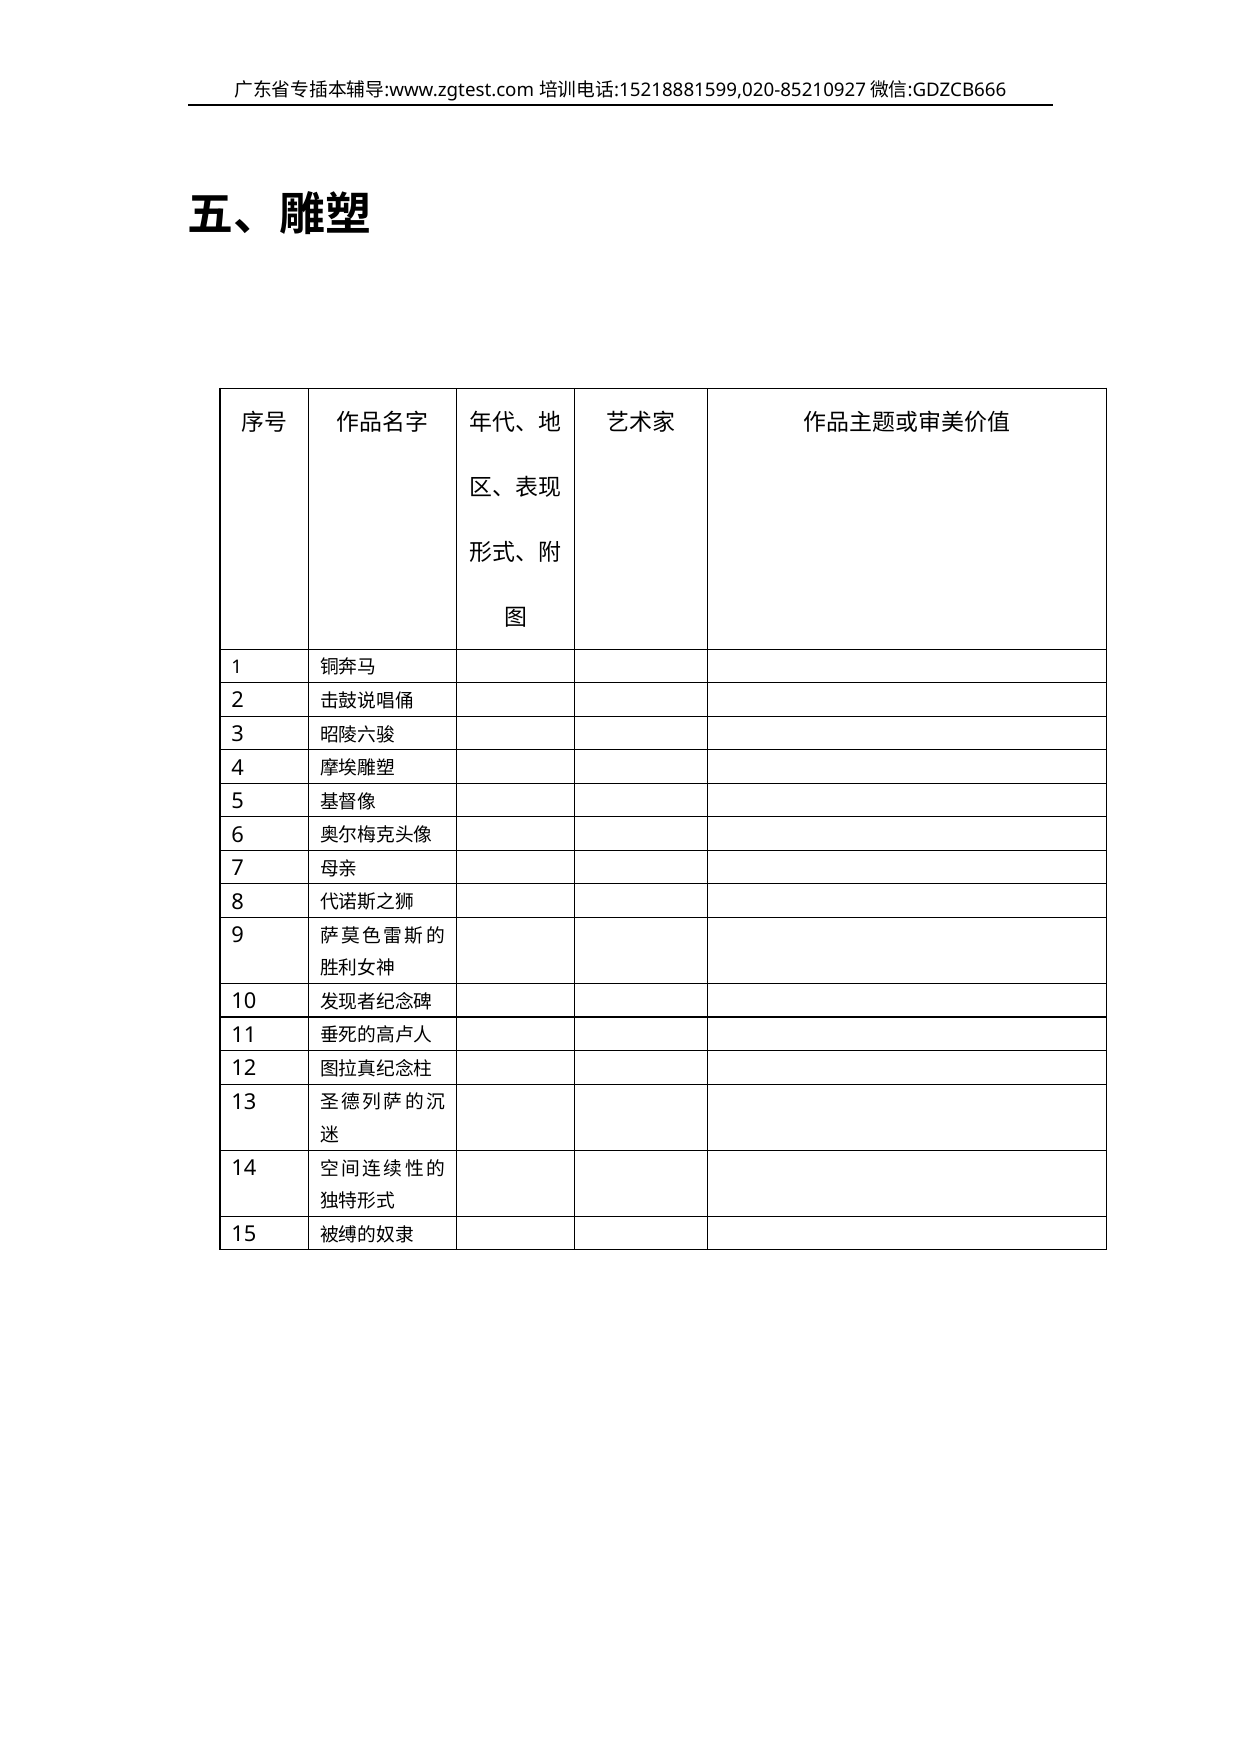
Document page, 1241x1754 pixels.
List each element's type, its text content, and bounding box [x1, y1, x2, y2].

table_cell 基督像 [309, 784, 456, 816]
table_cell [708, 884, 1106, 917]
table_cell [575, 683, 707, 716]
table_cell [575, 750, 707, 783]
table_cell 8 [221, 884, 308, 917]
table_cell [708, 1217, 1106, 1249]
table_header 序号 [221, 389, 308, 648]
table_cell 被缚的奴隶 [309, 1217, 456, 1249]
table_cell [708, 650, 1106, 682]
table_cell [575, 851, 707, 883]
table_cell 9 [221, 918, 308, 983]
table_cell 圣德列萨的沉迷 [309, 1085, 456, 1149]
table_cell [457, 1151, 574, 1216]
subtitle 五、雕塑 [187, 162, 1053, 259]
table_cell 萨莫色雷斯的胜利女神 [309, 918, 456, 983]
table_cell [708, 984, 1106, 1016]
table_cell [457, 1018, 574, 1050]
table_cell 4 [221, 750, 308, 783]
table_header 艺术家 [575, 389, 707, 648]
table_cell 2 [221, 683, 308, 716]
table_header 作品名字 [309, 389, 456, 648]
table_cell [457, 650, 574, 682]
table_cell [575, 1151, 707, 1216]
table_cell 10 [221, 984, 308, 1016]
table_cell [457, 984, 574, 1016]
table_cell 12 [221, 1051, 308, 1083]
table_cell [575, 984, 707, 1016]
table_cell 1 [221, 650, 308, 682]
table_cell [457, 1217, 574, 1249]
table_cell [457, 817, 574, 850]
table_cell [457, 884, 574, 917]
table_cell [575, 1051, 707, 1083]
table_cell 11 [221, 1018, 308, 1050]
table_cell [708, 851, 1106, 883]
table_cell 击鼓说唱俑 [309, 683, 456, 716]
table_cell [708, 784, 1106, 816]
table_cell [457, 1085, 574, 1149]
table_cell [575, 1217, 707, 1249]
table_cell [708, 683, 1106, 716]
table_cell [708, 817, 1106, 850]
table_cell 母亲 [309, 851, 456, 883]
table_cell 14 [221, 1151, 308, 1216]
table_cell [575, 1085, 707, 1149]
table_cell [575, 784, 707, 816]
table_cell 摩埃雕塑 [309, 750, 456, 783]
table_cell 代诺斯之狮 [309, 884, 456, 917]
table_cell [457, 750, 574, 783]
table_cell [575, 884, 707, 917]
table_header 作品主题或审美价值 [708, 389, 1106, 648]
table_cell [708, 717, 1106, 749]
table_cell [575, 817, 707, 850]
table_cell 6 [221, 817, 308, 850]
table_cell 垂死的高卢人 [309, 1018, 456, 1050]
table_cell 15 [221, 1217, 308, 1249]
table_cell [575, 650, 707, 682]
table_cell [575, 1018, 707, 1050]
table_cell 5 [221, 784, 308, 816]
table_cell 奥尔梅克头像 [309, 817, 456, 850]
table_cell 3 [221, 717, 308, 749]
table_cell [457, 683, 574, 716]
table_cell [457, 1051, 574, 1083]
table_cell 昭陵六骏 [309, 717, 456, 749]
table_cell 7 [221, 851, 308, 883]
table_cell 13 [221, 1085, 308, 1149]
table_cell 铜奔马 [309, 650, 456, 682]
table_cell 图拉真纪念柱 [309, 1051, 456, 1083]
table_cell [708, 1018, 1106, 1050]
table_cell 发现者纪念碑 [309, 984, 456, 1016]
table_cell [457, 851, 574, 883]
table_header 年代、地区、表现形式、附图 [457, 389, 574, 648]
table_cell [575, 918, 707, 983]
table_cell [457, 918, 574, 983]
table_cell [708, 1151, 1106, 1216]
table_cell [457, 717, 574, 749]
table_cell [708, 1085, 1106, 1149]
table_cell [708, 750, 1106, 783]
table_cell [575, 717, 707, 749]
table_cell [708, 1051, 1106, 1083]
table_cell 空间连续性的独特形式 [309, 1151, 456, 1216]
table_cell [708, 918, 1106, 983]
table_cell [457, 784, 574, 816]
